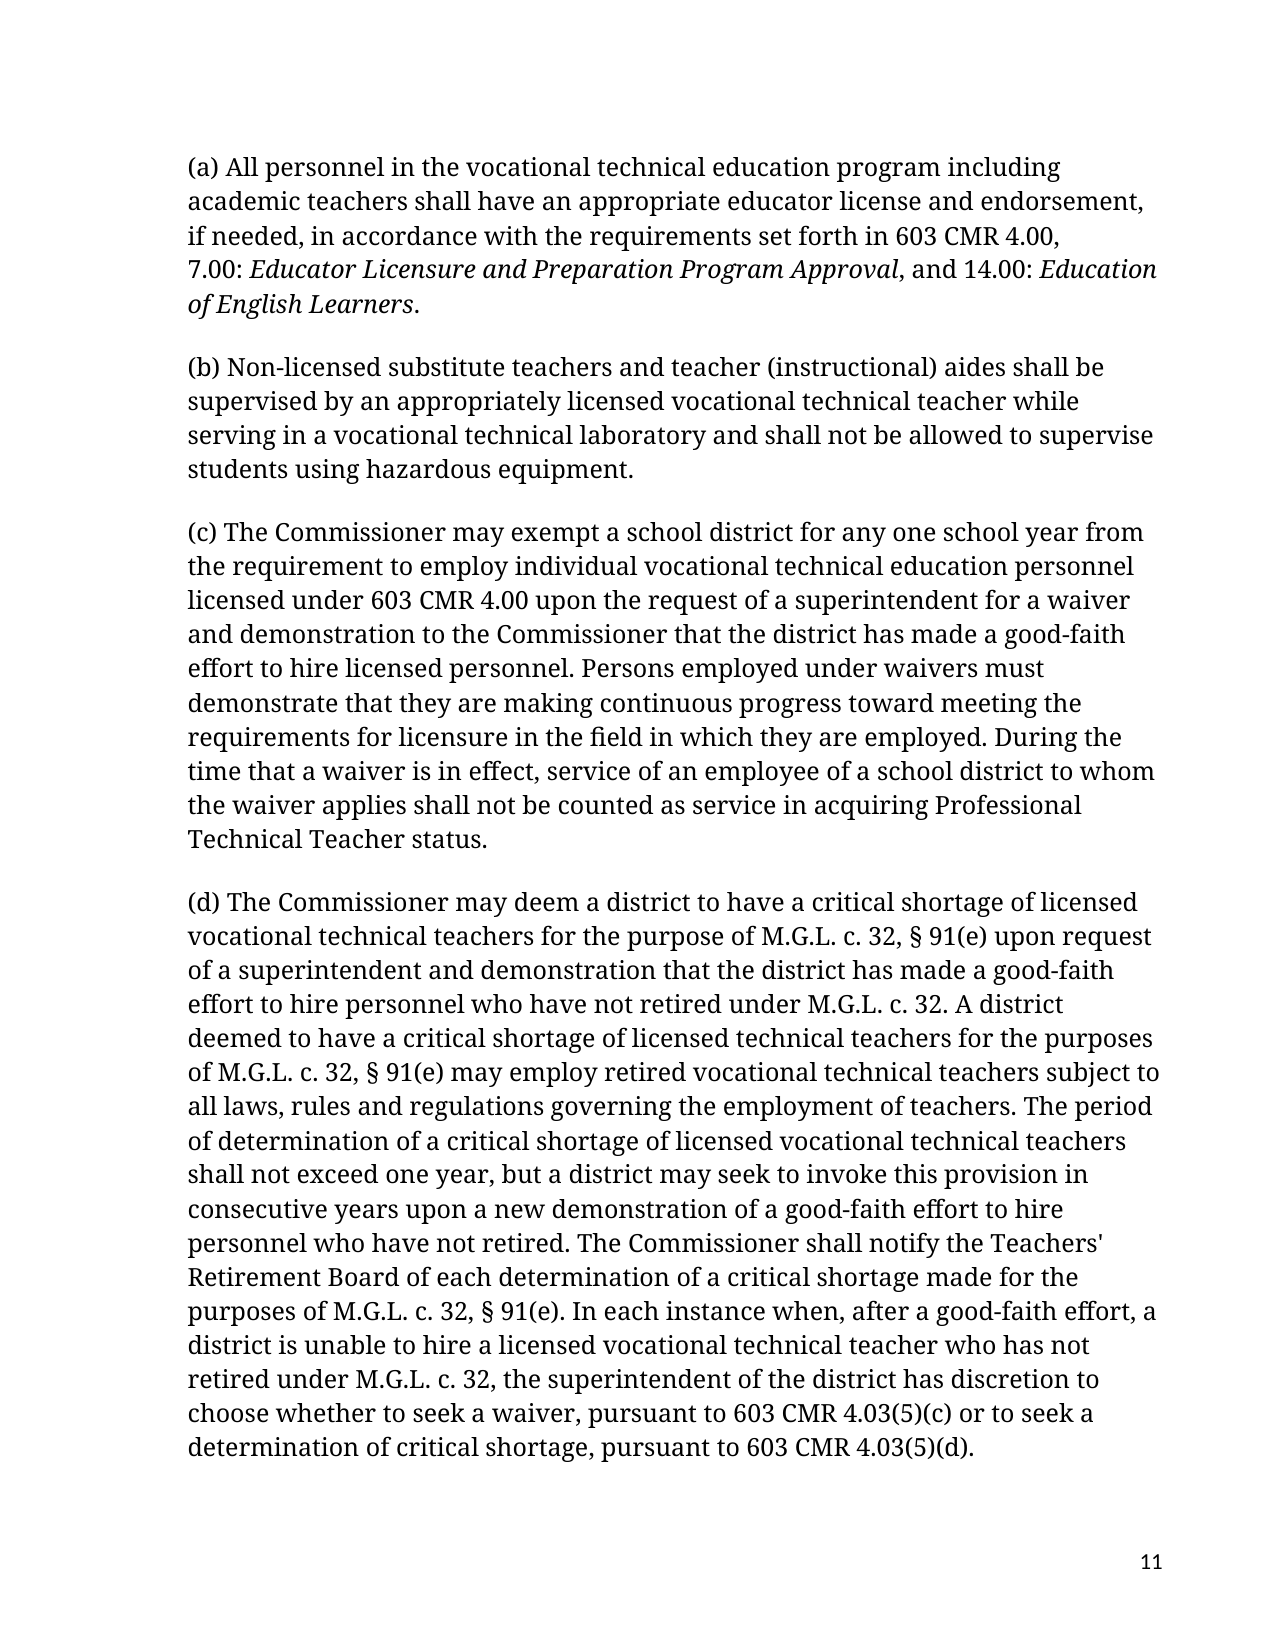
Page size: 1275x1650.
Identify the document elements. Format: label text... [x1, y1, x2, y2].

text (a) All personnel in the vocational technical education program including academic teachers shall have an appropriate educator license and endorsement, if needed, in accordance with the requirements set forth in 603 CMR 4.00, 7.00: Educator Licensure and Preparation Program Approval, and 14.00: Education of English Learners. [187, 150, 1162, 320]
text (c) The Commissioner may exempt a school district for any one school year from the requirement to employ individual vocational technical education personnel licensed under 603 CMR 4.00 upon the request of a superintendent for a waiver and demonstration to the Commissioner that the district has made a good-faith effort to hire licensed personnel. Persons employed under waivers must demonstrate that they are making continuous progress toward meeting the requirements for licensure in the field in which they are employed. During the time that a waiver is in effect, service of an employee of a school district to whom the waiver applies shall not be counted as service in acquiring Professional Technical Teacher status. [187, 515, 1162, 856]
text (d) The Commissioner may deem a district to have a critical shortage of licensed vocational technical teachers for the purpose of M.G.L. c. 32, § 91(e) upon request of a superintendent and demonstration that the district has made a good-faith effort to hire personnel who have not retired under M.G.L. c. 32. A district deemed to have a critical shortage of licensed technical teachers for the purposes of M.G.L. c. 32, § 91(e) may employ retired vocational technical teachers subject to all laws, rules and regulations governing the employment of teachers. The period of determination of a critical shortage of licensed vocational technical teachers shall not exceed one year, but a district may seek to invoke this provision in consecutive years upon a new demonstration of a good-faith effort to hire personnel who have not retired. The Commissioner shall notify the Teachers' Retirement Board of each determination of a critical shortage made for the purposes of M.G.L. c. 32, § 91(e). In each instance when, after a good-faith effort, a district is unable to hire a licensed vocational technical teacher who has not retired under M.G.L. c. 32, the superintendent of the district has discretion to choose whether to seek a waiver, pursuant to 603 CMR 4.03(5)(c) or to seek a determination of critical shortage, pursuant to 603 CMR 4.03(5)(d). [187, 885, 1162, 1464]
text (b) Non-licensed substitute teachers and teacher (instructional) aides shall be supervised by an appropriately licensed vocational technical teacher while serving in a vocational technical laboratory and shall not be allowed to supervise students using hazardous equipment. [187, 349, 1162, 486]
